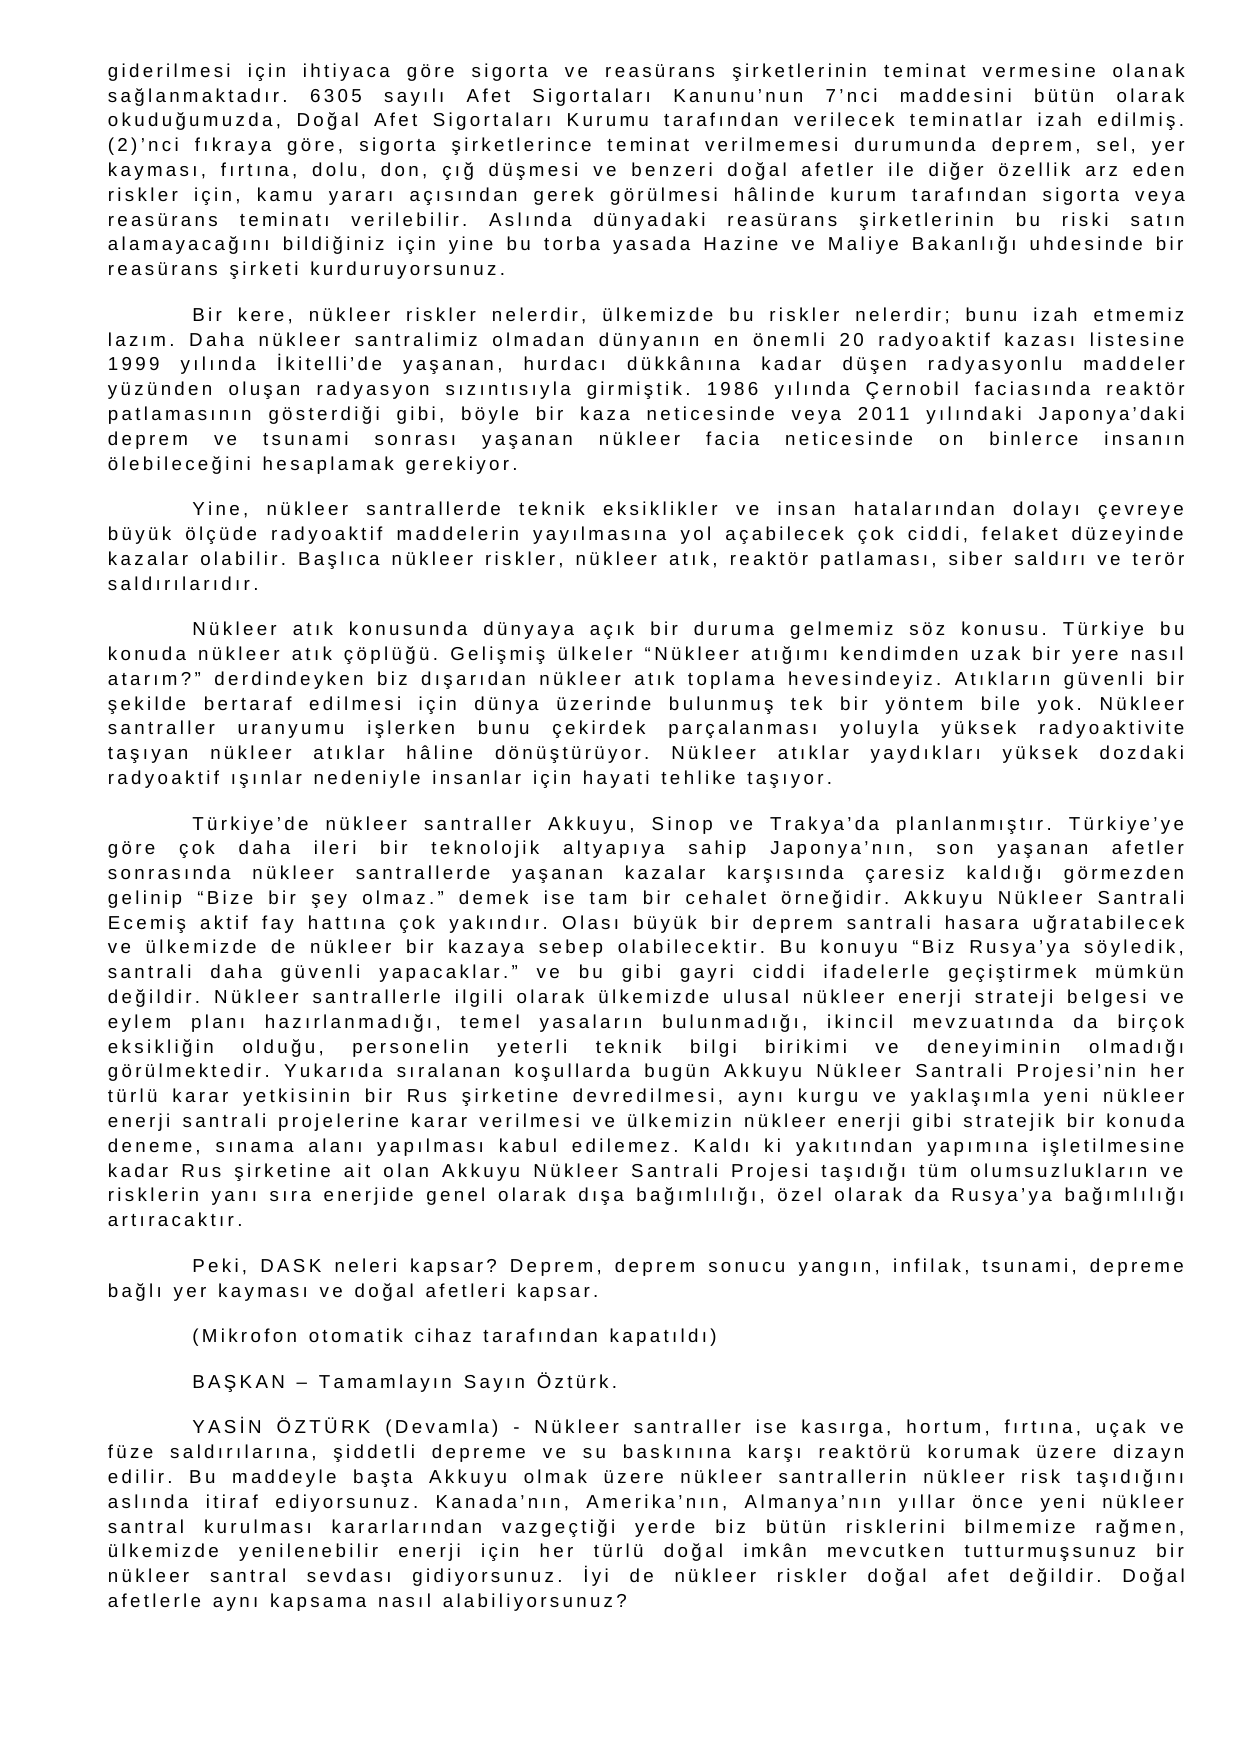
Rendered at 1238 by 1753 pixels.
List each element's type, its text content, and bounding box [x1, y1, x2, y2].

text Yine, nükleer santrallerde teknik eksiklikler ve insan hatalarından dolayı çevreye büyük ölçüde radyoaktif maddelerin yayılmasına yol açabilecek çok ciddi, felaket düzeyinde kazalar olabilir. Başlıca nükleer riskler, nükleer atık, reaktör patlaması, siber saldırı ve terör saldırılarıdır. [108, 498, 1186, 594]
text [108, 60, 1186, 279]
text Peki, DASK neleri kapsar? Deprem, deprem sonucu yangın, infilak, tsunami, depreme bağlı yer kayması ve doğal afetleri kapsar. [108, 1255, 1186, 1301]
text Türkiye’de nükleer santraller Akkuyu, Sinop ve Trakya’da planlanmıştır. Türkiye’ye göre çok daha ileri bir teknolojik altyapıya sahip Japonya’nın, son yaşanan afetler sonrasında nükleer santrallerde yaşanan kazalar karşısında çaresiz kaldığı görmezden gelinip “Bize bir şey olmaz.” demek ise tam bir cehalet örneğidir. Akkuyu Nükleer Santrali Ecemiş aktif fay hattına çok yakındır. Olası büyük bir deprem santrali hasara uğratabilecek ve ülkemizde de nükleer bir kazaya sebep olabilecektir. Bu konuyu “Biz Rusya’ya söyledik, santrali daha güvenli yapacaklar.” ve bu gibi gayri ciddi ifadelerle geçiştirmek mümkün değildir. Nükleer santrallerle ilgili olarak ülkemizde ulusal nükleer enerji strateji belgesi ve eylem planı hazırlanmadığı, temel yasaların bulunmadığı, ikincil mevzuatında da birçok eksikliğin olduğu, personelin yeterli teknik bilgi birikimi ve deneyiminin olmadığı görülmektedir. Yukarıda sıralanan koşullarda bugün Akkuyu Nükleer Santrali Projesi’nin her türlü karar yetkisinin bir Rus şirketine devredilmesi, aynı kurgu ve yaklaşımla yeni nükleer enerji santrali projelerine karar verilmesi ve ülkemizin nükleer enerji gibi stratejik bir konuda deneme, sınama alanı yapılması kabul edilemez. Kaldı ki yakıtından yapımına işletilmesine kadar Rus şirketine ait olan Akkuyu Nükleer Santrali Projesi taşıdığı tüm olumsuzlukların ve risklerin yanı sıra enerjide genel olarak dışa bağımlılığı, özel olarak da Rusya’ya bağımlılığı artıracaktır. [108, 812, 1186, 1231]
text Bir kere, nükleer riskler nelerdir, ülkemizde bu riskler nelerdir; bunu izah etmemiz lazım. Daha nükleer santralimiz olmadan dünyanın en önemli 20 radyoaktif kazası listesine 1999 yılında İkitelli’de yaşanan, hurdacı dükkânına kadar düşen radyasyonlu maddeler yüzünden oluşan radyasyon sızıntısıyla girmiştik. 1986 yılında Çernobil faciasında reaktör patlamasının gösterdiği gibi, böyle bir kaza neticesinde veya 2011 yılındaki Japonya’daki deprem ve tsunami sonrası yaşanan nükleer facia neticesinde on binlerce insanın ölebileceğini hesaplamak gerekiyor. [108, 304, 1186, 474]
text YASİN ÖZTÜRK (Devamla) - Nükleer santraller ise kasırga, hortum, fırtına, uçak ve füze saldırılarına, şiddetli depreme ve su baskınına karşı reaktörü korumak üzere dizayn edilir. Bu maddeyle başta Akkuyu olmak üzere nükleer santrallerin nükleer risk taşıdığını aslında itiraf ediyorsunuz. Kanada’nın, Amerika’nın, Almanya’nın yıllar önce yeni nükleer santral kurulması kararlarından vazgeçtiği yerde biz bütün risklerini bilmemize rağmen, ülkemizde yenilenebilir enerji için her türlü doğal imkân mevcutken tutturmuşsunuz bir nükleer santral sevdası gidiyorsunuz. İyi de nükleer riskler doğal afet değildir. Doğal afetlerle aynı kapsama nasıl alabiliyorsunuz? [108, 1416, 1186, 1611]
text BAŞKAN – Tamamlayın Sayın Öztürk. [108, 1371, 1186, 1392]
text Nükleer atık konusunda dünyaya açık bir duruma gelmemiz söz konusu. Türkiye bu konuda nükleer atık çöplüğü. Gelişmiş ülkeler “Nükleer atığımı kendimden uzak bir yere nasıl atarım?” derdindeyken biz dışarıdan nükleer atık toplama hevesindeyiz. Atıkların güvenli bir şekilde bertaraf edilmesi için dünya üzerinde bulunmuş tek bir yöntem bile yok. Nükleer santraller uranyumu işlerken bunu çekirdek parçalanması yoluyla yüksek radyoaktivite taşıyan nükleer atıklar hâline dönüştürüyor. Nükleer atıklar yaydıkları yüksek dozdaki radyoaktif ışınlar nedeniyle insanlar için hayati tehlike taşıyor. [108, 618, 1186, 788]
text (Mikrofon otomatik cihaz tarafından kapatıldı) [108, 1325, 1186, 1347]
